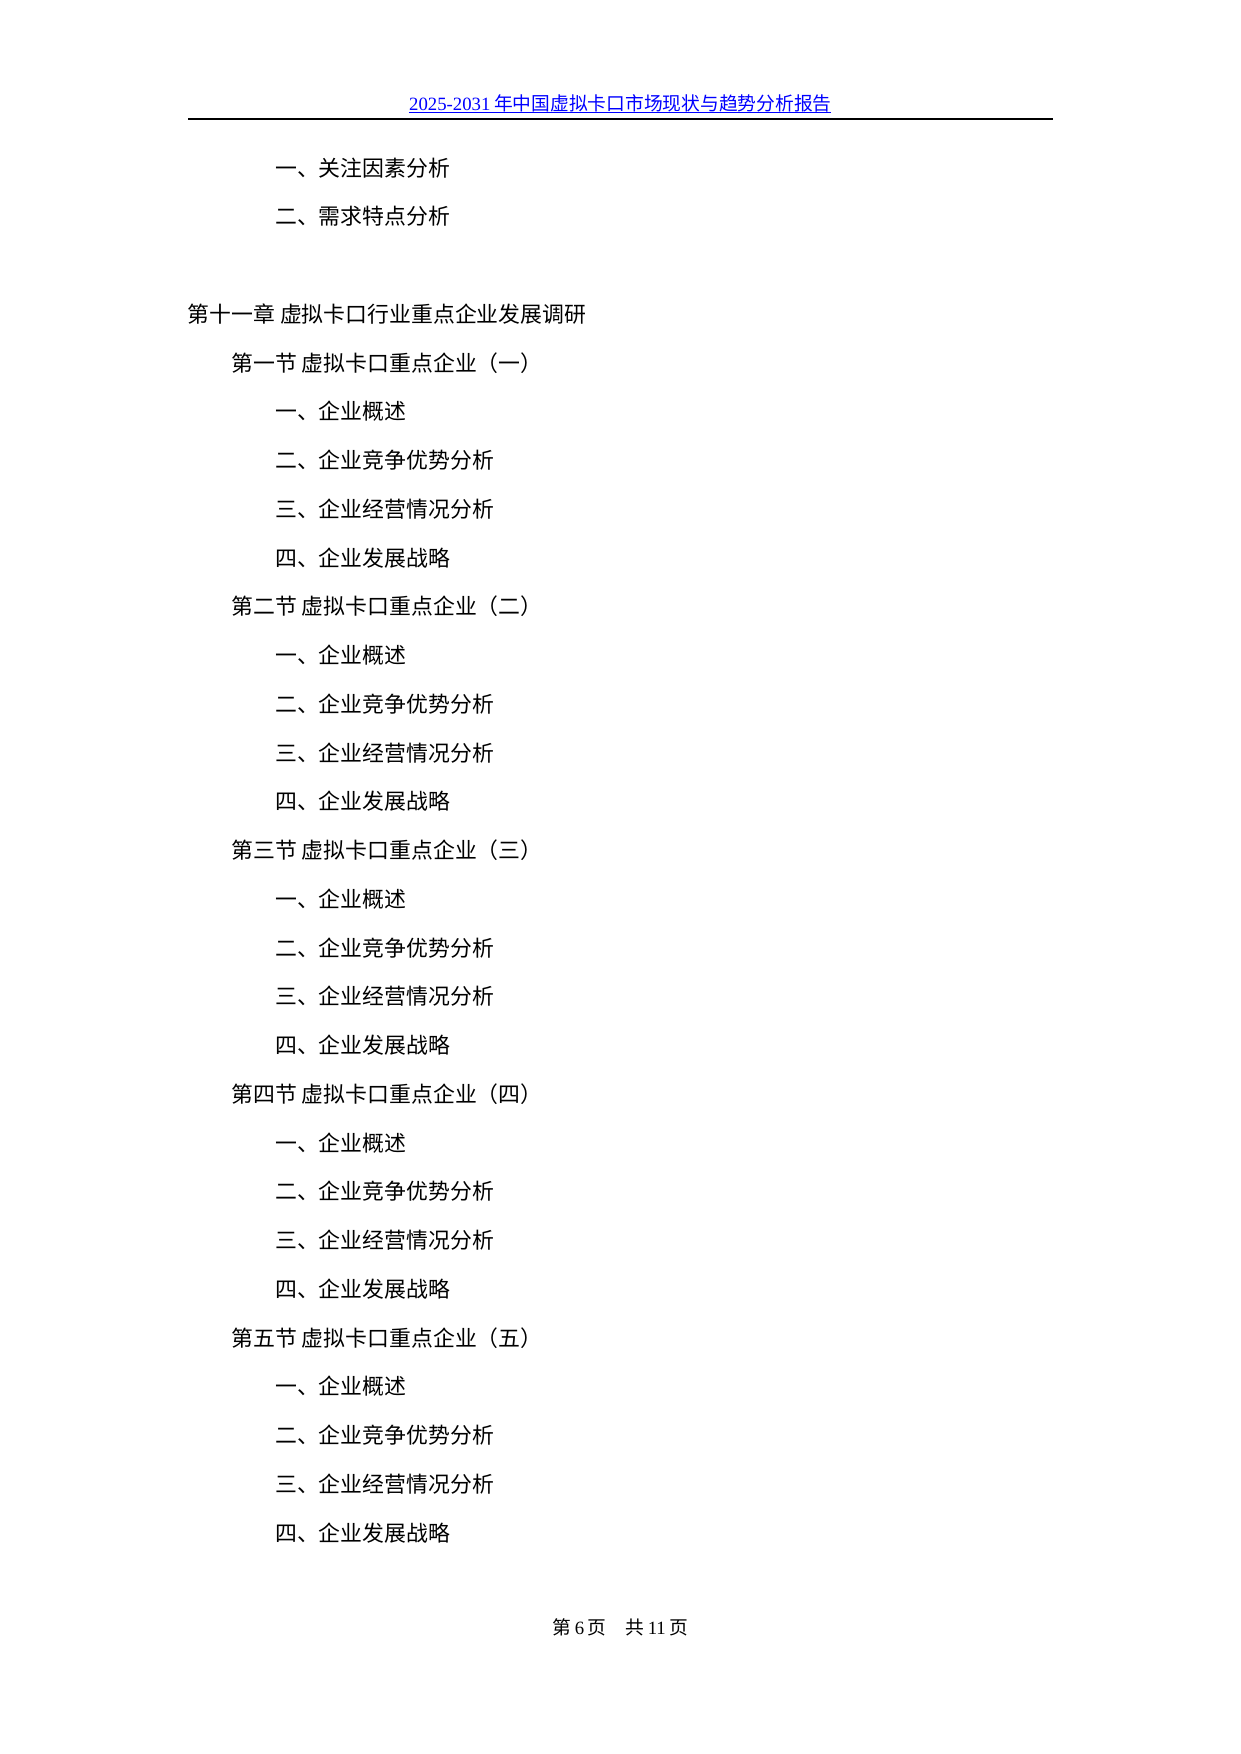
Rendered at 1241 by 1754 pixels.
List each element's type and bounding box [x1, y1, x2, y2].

text [187, 150, 1053, 1548]
